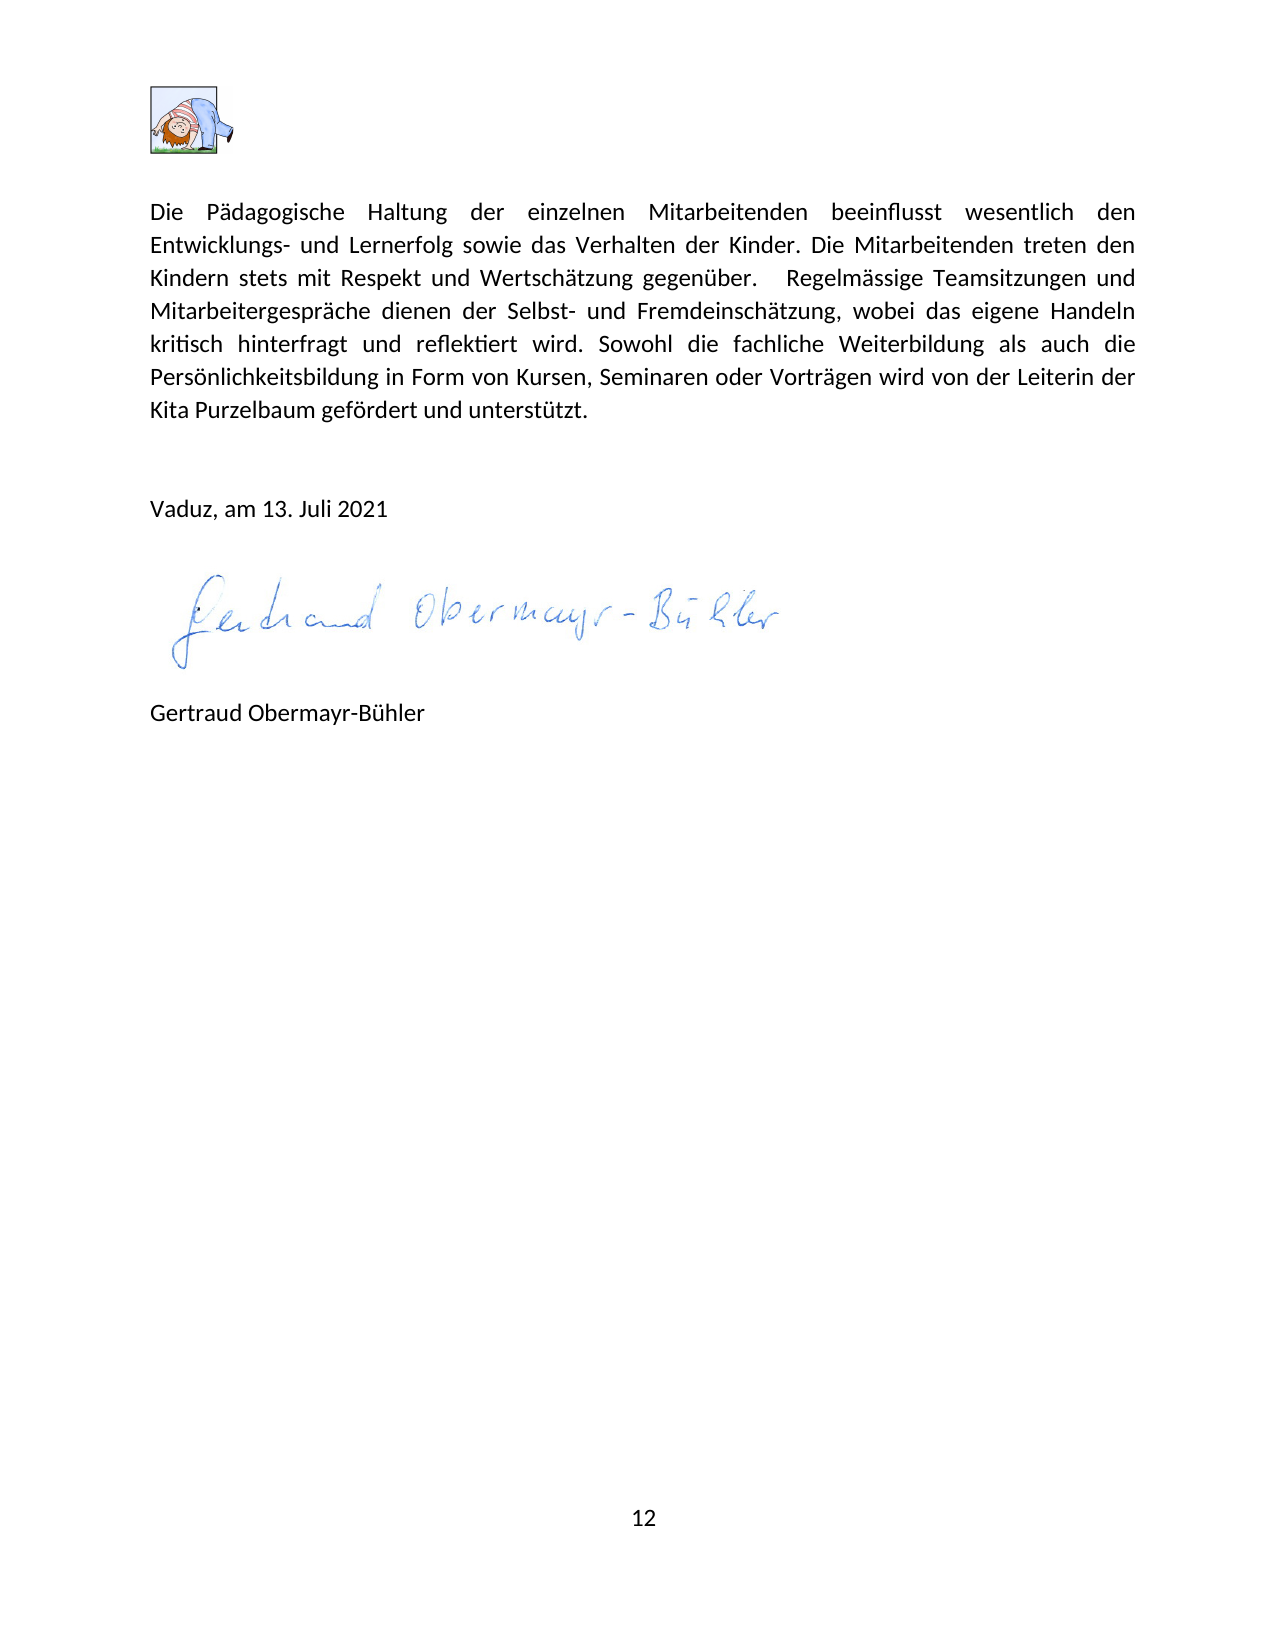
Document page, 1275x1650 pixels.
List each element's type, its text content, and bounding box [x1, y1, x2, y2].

text Die Pädagogische Haltung der einzelnen Mitarbeitenden beeinflusst wesentlich den Entwicklungs- und Lernerfolg sowie das Verhalten der Kinder. Die Mitarbeitenden treten den Kindern stets mit Respekt und Wertschätzung gegenüber. Regelmässige Teamsitzungen und Mitarbeitergespräche dienen der Selbst- und Fremdeinschätzung, wobei das eigene Handeln kritisch hinterfragt und reflektiert wird. Sowohl die fachliche Weiterbildung als auch die Persönlichkeitsbildung in Form von Kursen, Seminaren oder Vorträgen wird von der Leiterin der Kita Purzelbaum gefördert und unterstützt. [150, 196, 1137, 424]
text Vaduz, am 13. Juli 2021 [150, 493, 1137, 523]
text Gertraud Obermayr-Bühler [150, 697, 1137, 728]
picture [150, 86, 234, 154]
picture [150, 542, 801, 679]
